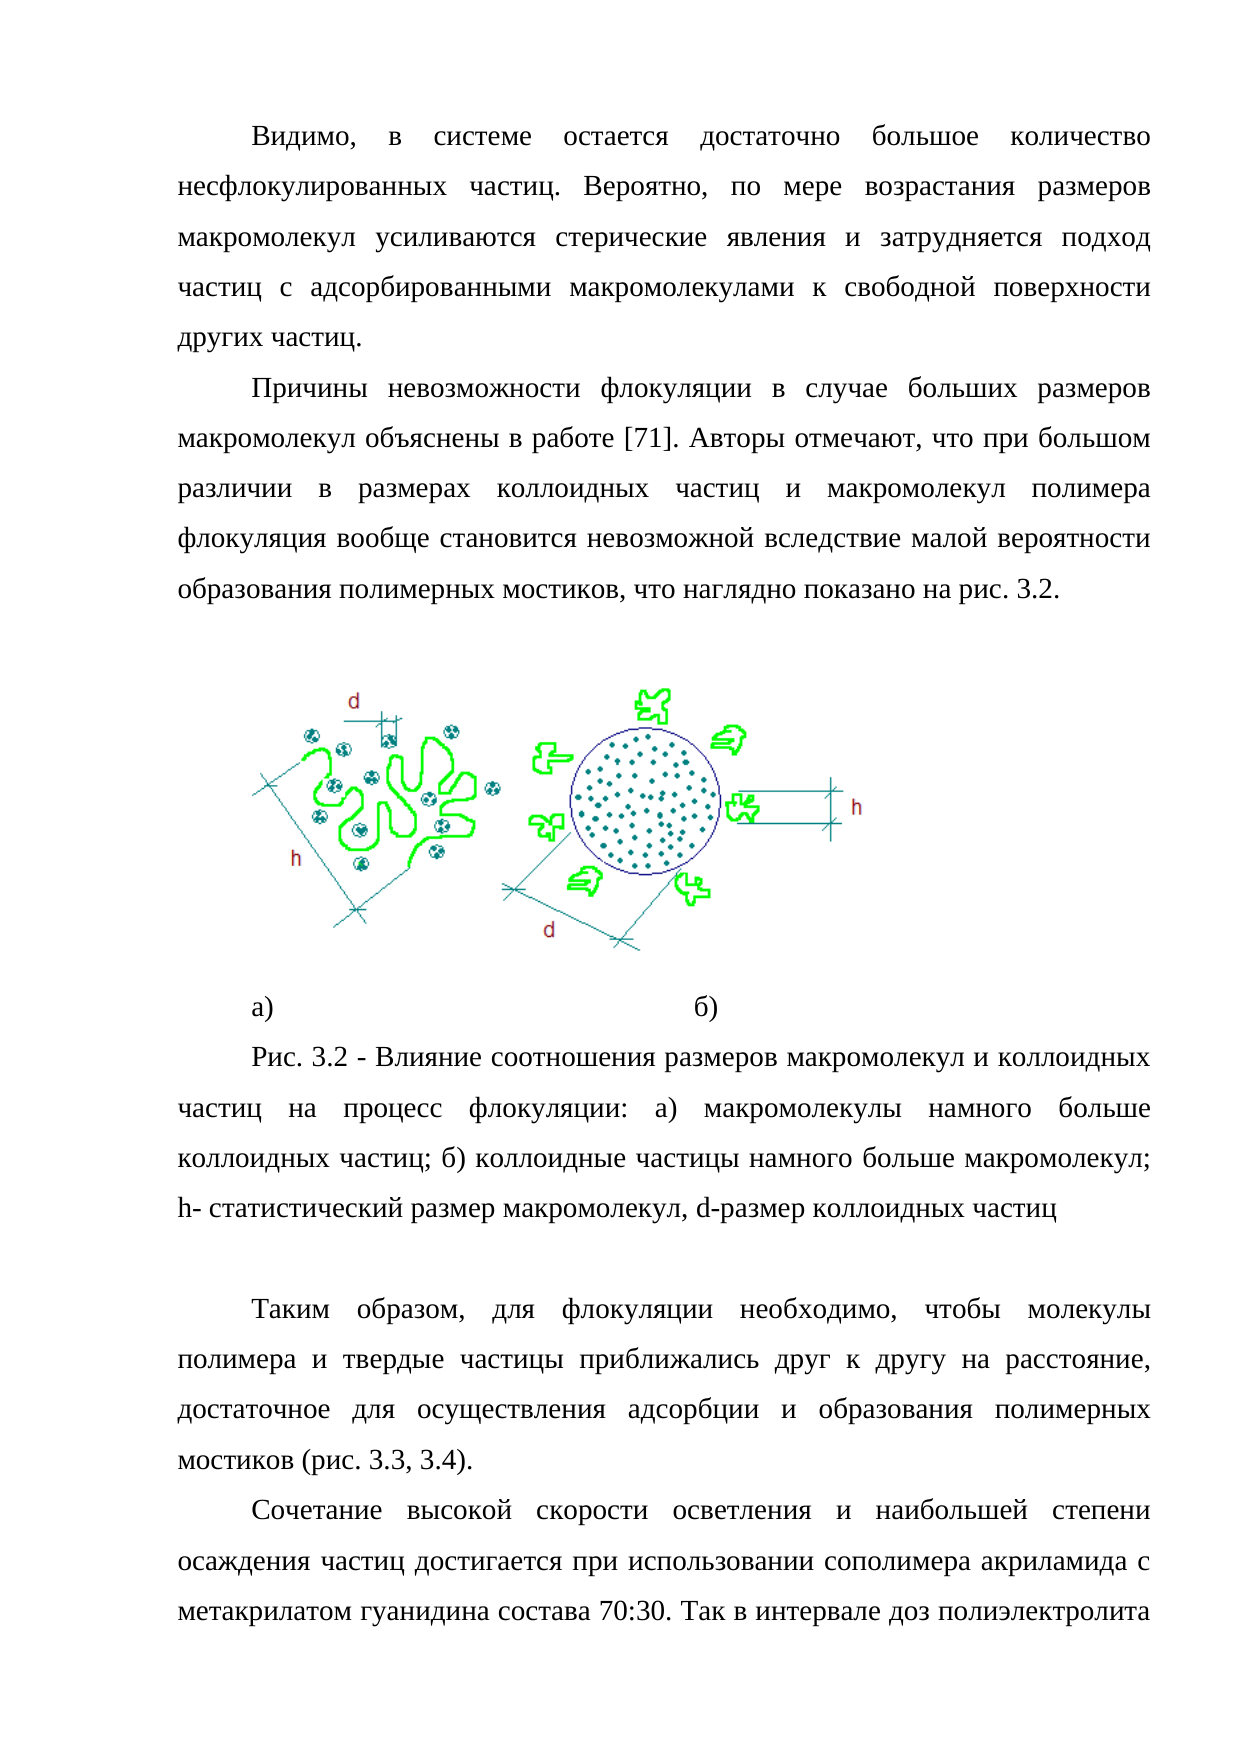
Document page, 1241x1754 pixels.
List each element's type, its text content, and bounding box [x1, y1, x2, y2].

text а) б) [177, 989, 1152, 1023]
picture [251, 671, 878, 975]
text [177, 1492, 1152, 1626]
text Таким образом, для флокуляции необходимо, чтобы молекулы полимера и твердые частицы приближались друг к другу на расстояние, достаточное для осуществления адсорбции и образования полимерных мостиков (рис. 3.3, 3.4). [177, 1291, 1152, 1476]
text Рис. 3.2 - Влияние соотношения размеров макромолекул и коллоидных частиц на процесс флокуляции: а) макромолекулы намного больше коллоидных частиц; б) коллоидные частицы намного больше макромолекул; h- статистический размер макромолекул, d-размер коллоидных частиц [177, 1039, 1152, 1224]
text Причины невозможности флокуляции в случае больших размеров макромолекул объяснены в работе [71]. Авторы отмечают, что при большом различии в размерах коллоидных частиц и макромолекул полимера флокуляция вообще становится невозможной вследствие малой вероятности образования полимерных мостиков, что наглядно показано на рис. 3.2. [177, 370, 1152, 604]
text Видимо, в системе остается достаточно большое количество несфлокулированных частиц. Вероятно, по мере возрастания размеров макромолекул усиливаются стерические явления и затрудняется подход частиц с адсорбированными макромолекулами к свободной поверхности других частиц. [177, 118, 1152, 353]
